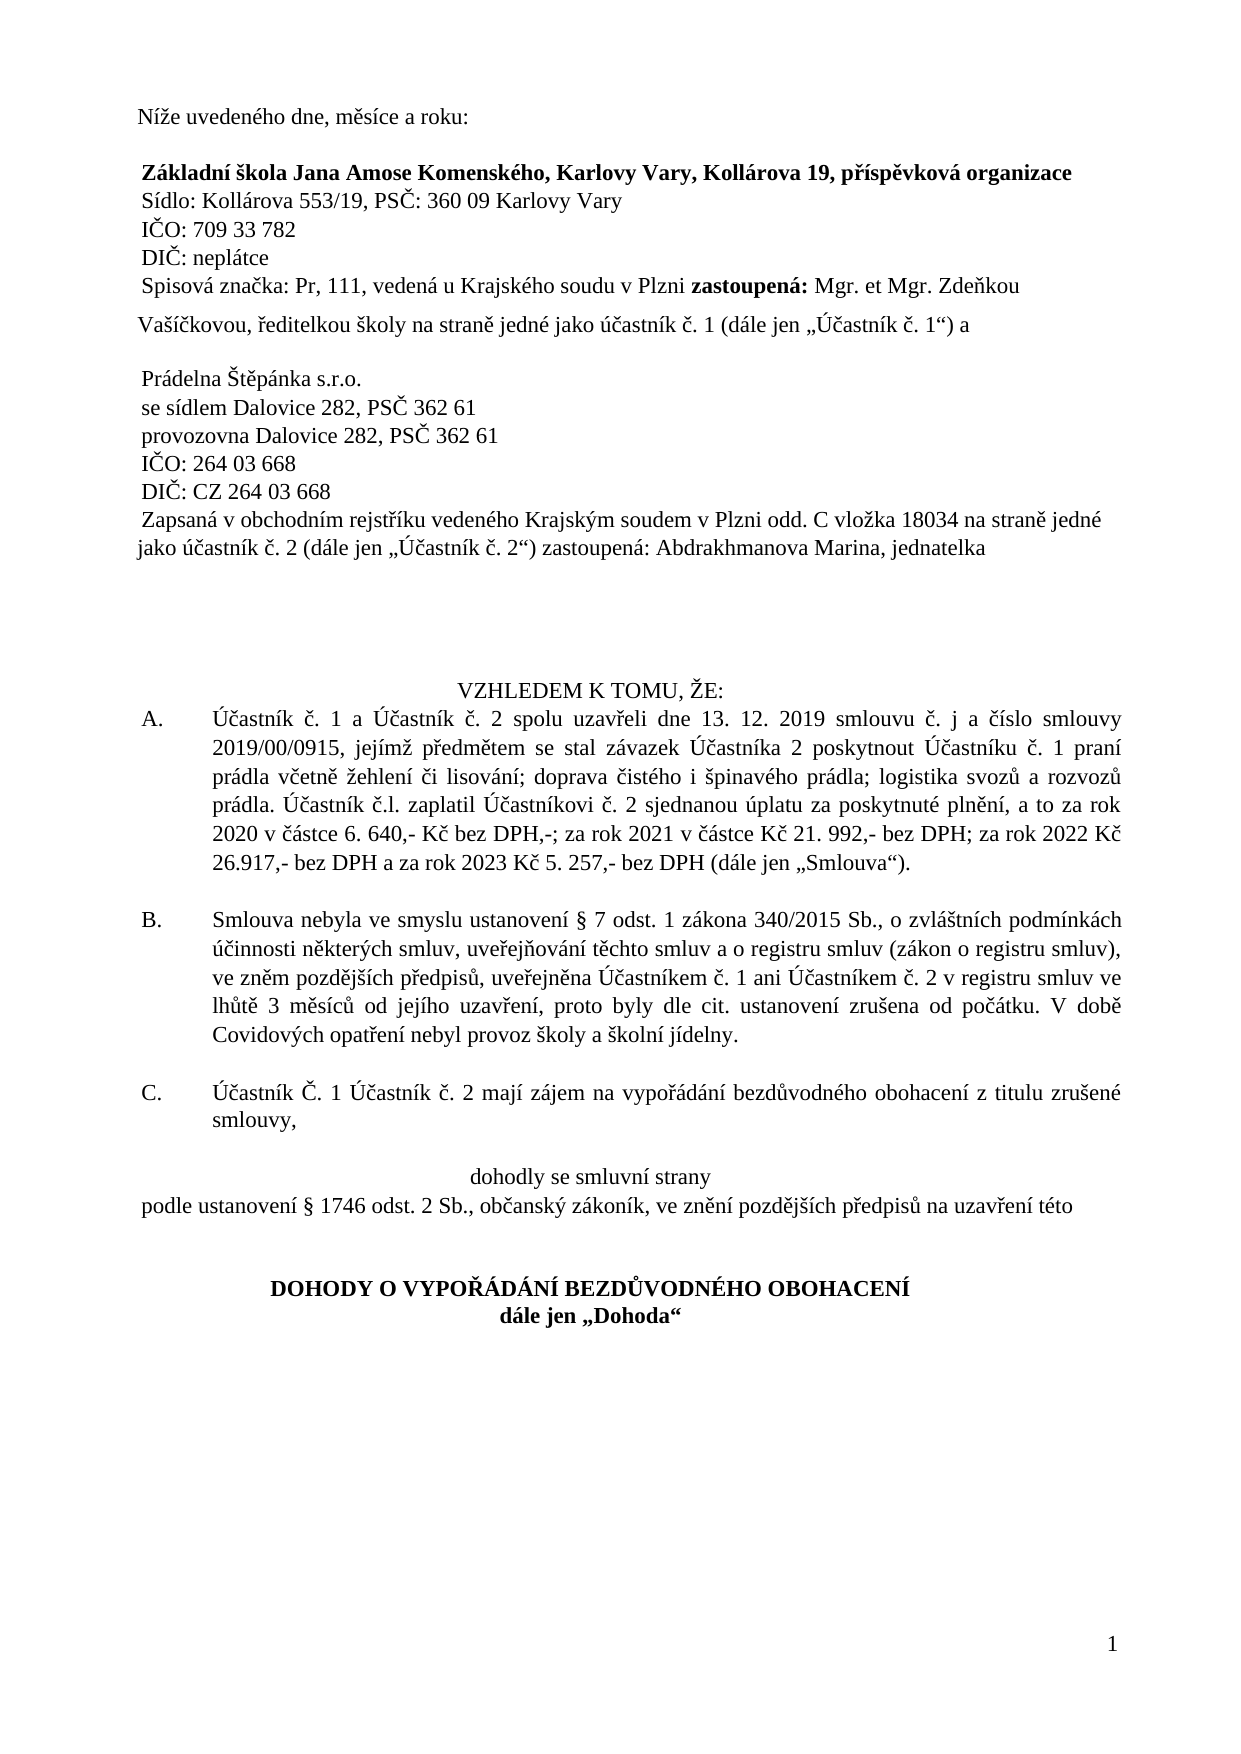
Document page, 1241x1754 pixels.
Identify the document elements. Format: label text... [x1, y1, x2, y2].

list Účastník č. 1 a Účastník č. 2 spolu uzavřeli dne 13. 12. 2019 smlouvu č. j a číslo smlouvy 2019/00/0915, jejímž předmětem se stal závazek Účastníka 2 poskytnout Účastníku č. 1 praní prádla včetně žehlení či lisování; doprava čistého i špinavého prádla; logistika svozů a rozvozů prádla. Účastník č.l. zaplatil Účastníkovi č. 2 sjednanou úplatu za poskytnuté plnění, a to za rok 2020 v částce 6. 640,- Kč bez DPH,-; za rok 2021 v částce Kč 21. 992,- bez DPH; za rok 2022 Kč 26.917,- bez DPH a za rok 2023 Kč 5. 257,- bez DPH (dále jen „Smlouva“). [141, 706, 1123, 875]
text VZHLEDEM K TOMU, ŽE: [58, 677, 1123, 703]
text DIČ: neplátce [137, 244, 1123, 270]
list Účastník Č. 1 Účastník č. 2 mají zájem na vypořádání bezdůvodného obohacení z titulu zrušené smlouvy, [141, 1079, 1123, 1133]
text DIČ: CZ 264 03 668 [137, 478, 1123, 504]
text Prádelna Štěpánka s.r.o. [137, 365, 1123, 392]
text dále jen „Dohoda“ [58, 1302, 1123, 1328]
text Zapsaná v obchodním rejstříku vedeného Krajským soudem v Plzni odd. C vložka 18034 na straně jedné jako účastník č. 2 (dále jen „Účastník č. 2“) zastoupená: Abdrakhmanova Marina, jednatelka [137, 506, 1123, 561]
text IČO: 264 03 668 [137, 450, 1123, 476]
text Spisová značka: Pr, 111, vedená u Krajského soudu v Plzni zastoupená: Mgr. et Mgr. Zdeňkou Vašíčkovou, ředitelkou školy na straně jedné jako účastník č. 1 (dále jen „Účastník č. 1“) a [137, 272, 1123, 337]
text DOHODY O VYPOŘÁDÁNÍ BEZDŮVODNÉHO OBOHACENÍ [58, 1275, 1123, 1302]
text dohodly se smluvní strany [58, 1163, 1123, 1190]
text IČO: 709 33 782 [137, 216, 1123, 242]
text se sídlem Dalovice 282, PSČ 362 61 [137, 393, 1123, 420]
text provozovna Dalovice 282, PSČ 362 61 [137, 422, 1123, 448]
text Základní škola Jana Amose Komenského, Karlovy Vary, Kollárova 19, příspěvková organizace [137, 159, 1123, 185]
text Níže uvedeného dne, měsíce a roku: [58, 103, 1123, 129]
text Sídlo: Kollárova 553/19, PSČ: 360 09 Karlovy Vary [137, 187, 1123, 213]
list Smlouva nebyla ve smyslu ustanovení § 7 odst. 1 zákona 340/2015 Sb., o zvláštních podmínkách účinnosti některých smluv, uveřejňování těchto smluv a o registru smluv (zákon o registru smluv), ve zněm pozdějších předpisů, uveřejněna Účastníkem č. 1 ani Účastníkem č. 2 v registru smluv ve lhůtě 3 měsíců od jejího uzavření, proto byly dle cit. ustanovení zrušena od počátku. V době Covidových opatření nebyl provoz školy a školní jídelny. [141, 907, 1123, 1047]
text podle ustanovení § 1746 odst. 2 Sb., občanský zákoník, ve znění pozdějších předpisů na uzavření této [141, 1192, 1123, 1219]
